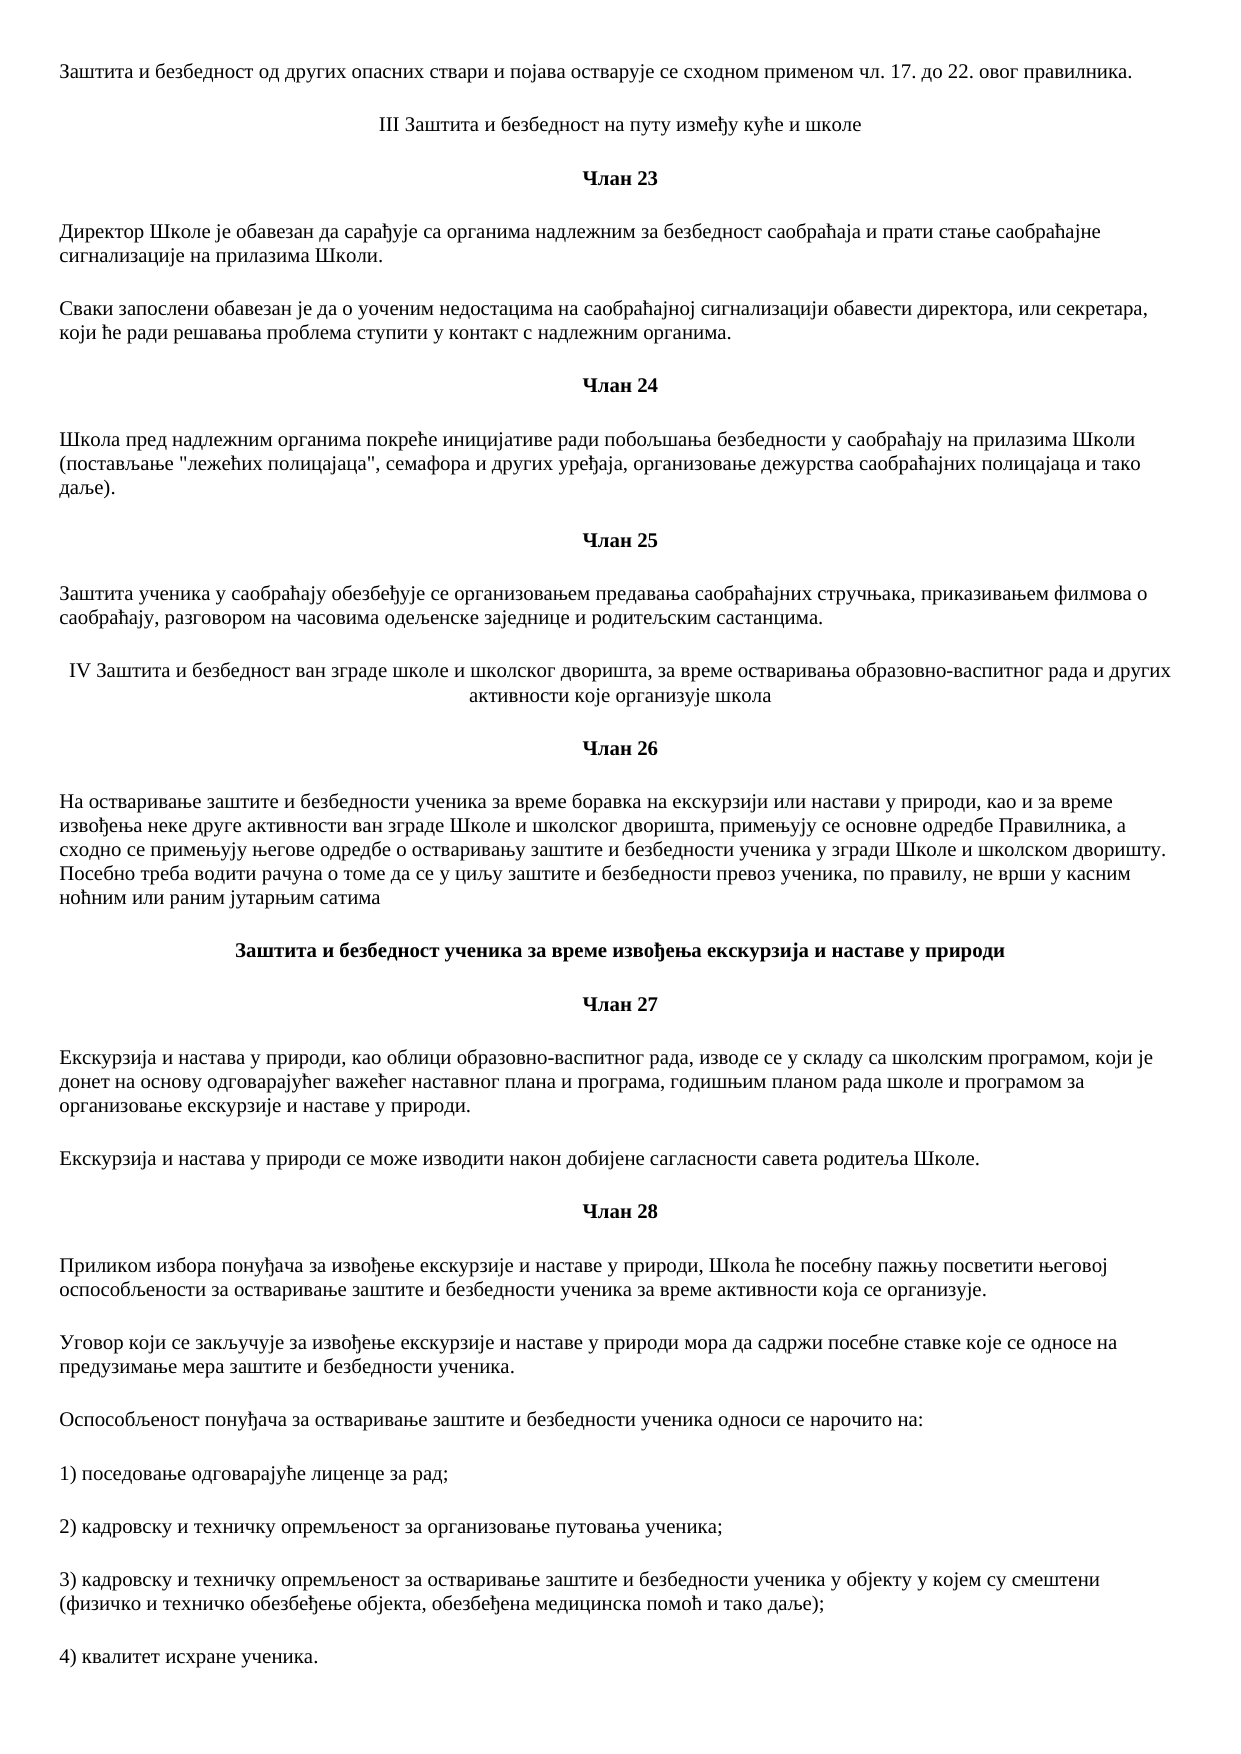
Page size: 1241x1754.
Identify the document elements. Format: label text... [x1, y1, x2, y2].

text Заштита ученика у саобраћају обезбеђује се организовањем предавања саобраћајних стручњака, приказивањем филмова о саобраћају, разговором на часовима одељенске заједнице и родитељским састанцима. [59, 581, 1181, 629]
text Заштита и безбедност од других опасних ствари и појава остварује се сходном применом чл. 17. до 22. овог правилника. [59, 59, 1181, 83]
text Сваки запослени обавезан је да о уоченим недостацима на саобраћајној сигнализацији обавести директора, или секретара, који ће ради решавања проблема ступити у контакт с надлежним органима. [59, 296, 1181, 344]
text Заштита и безбедност ученика за време извођења екскурзија и наставе у природи [59, 938, 1181, 962]
text Школа пред надлежним органима покреће иницијативе ради побољшања безбедности у саобраћају на прилазима Школи (постављање "лежећих полицајаца", семафора и других уређаја, организовање дежурства саобраћајних полицајаца и тако даље). [59, 427, 1181, 499]
text На остваривање заштите и безбедности ученика за време боравка на екскурзији или настави у природи, као и за време извођења неке друге активности ван зграде Школе и школског дворишта, примењују се основне одредбе Правилника, а сходно се примењују његове одредбе о остваривању заштите и безбедности ученика у згради Школе и школском дворишту. Посебно треба водити рачуна о томе да се у циљу заштите и безбедности превоз ученика, по правилу, не врши у касним ноћним или раним јутарњим сатима [59, 789, 1181, 909]
text Члан 27 [59, 992, 1181, 1016]
text Уговор који се закључује за извођење екскурзије и наставе у природи мора да садржи посебне ставке које се односе на предузимање мера заштите и безбедности ученика. [59, 1330, 1181, 1378]
text Члан 28 [59, 1199, 1181, 1223]
text Оспособљеност понуђача за остваривање заштите и безбедности ученика односи се нарочито на: [59, 1407, 1181, 1431]
text 3) кадровску и техничку опремљеност за остваривање заштите и безбедности ученика у објекту у којем су смештени (физичко и техничко обезбеђење објекта, обезбеђена медицинска помоћ и тако даље); [59, 1567, 1181, 1615]
text Члан 23 [59, 166, 1181, 189]
text Директор Школе је обавезан да сарађује са органима надлежним за безбедност саобраћаја и прати стање саобраћајне сигнализације на прилазима Школи. [59, 219, 1181, 267]
text Приликом избора понуђача за извођење екскурзије и наставе у природи, Школа ће посебну пажњу посветити његовој оспособљености за остваривање заштите и безбедности ученика за време активности која се организује. [59, 1253, 1181, 1301]
text Члан 25 [59, 528, 1181, 552]
text III Заштита и безбедност на путу између куће и школе [59, 112, 1181, 136]
text 1) поседовање одговарајуће лиценце за рад; [59, 1461, 1181, 1484]
text Члан 24 [59, 373, 1181, 397]
text IV Заштита и безбедност ван зграде школе и школског дворишта, за време остваривања образовно-васпитног рада и других активности које организује школа [59, 658, 1181, 707]
text Екскурзија и настава у природи се може изводити након добијене сагласности савета родитеља Школе. [59, 1146, 1181, 1170]
text Члан 26 [59, 736, 1181, 760]
text 2) кадровску и техничку опремљеност за организовање путовања ученика; [59, 1514, 1181, 1538]
text 4) квалитет исхране ученика. [59, 1644, 1181, 1668]
text Екскурзија и настава у природи, као облици образовно-васпитног рада, изводе се у складу са школским програмом, који је донет на основу одговарајућег важећег наставног плана и програма, годишњим планом рада школе и програмом за организовање екскурзије и наставе у природи. [59, 1045, 1181, 1117]
